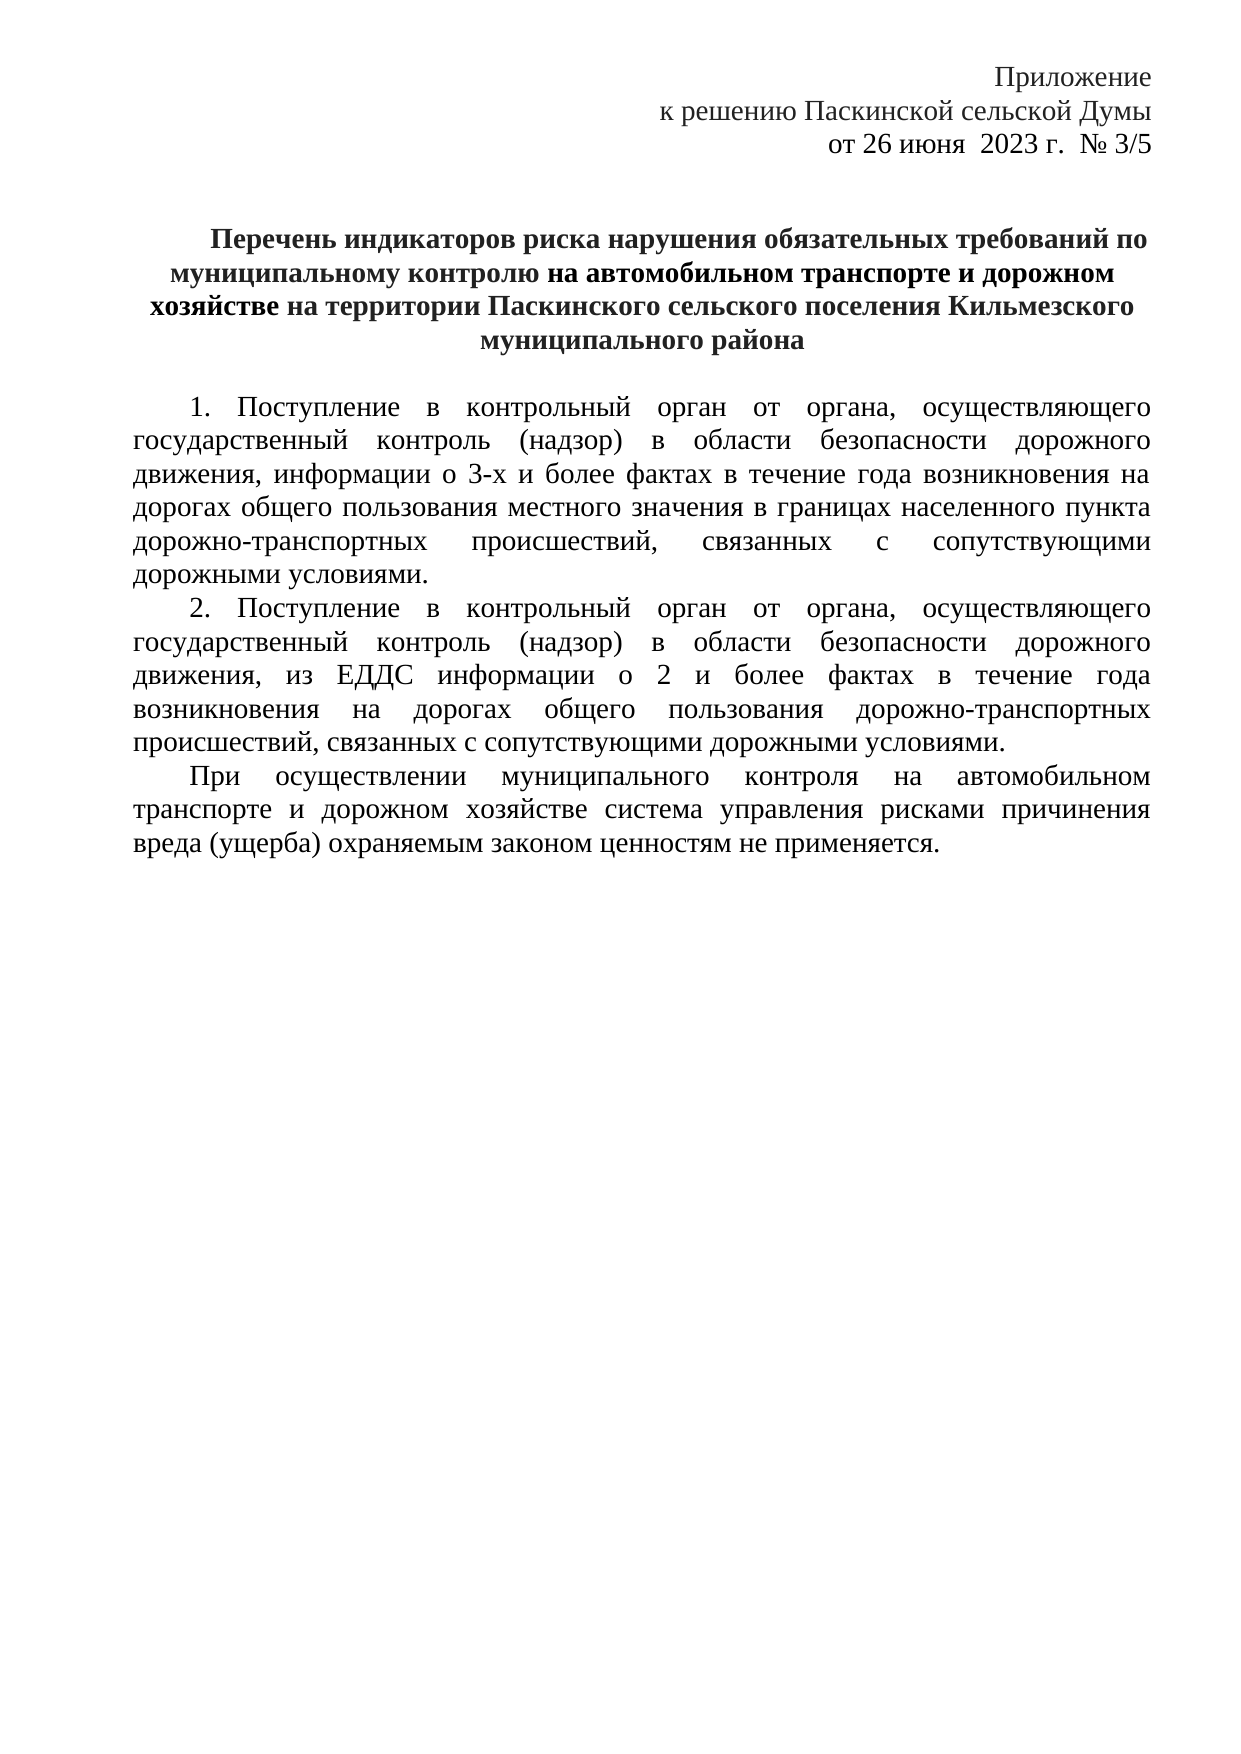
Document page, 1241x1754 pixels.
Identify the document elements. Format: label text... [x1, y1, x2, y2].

text Приложение [133, 59, 1152, 93]
text к решению Паскинской сельской Думы [133, 93, 1152, 126]
text 2. Поступление в контрольный орган от органа, осуществляющего государственный контроль (надзор) в области безопасности дорожного движения, из ЕДДС информации о 2 и более фактах в течение года возникновения на дорогах общего пользования дорожно-транспортных происшествий, связанных с сопутствующими дорожными условиями. [133, 590, 1152, 758]
text Перечень индикаторов риска нарушения обязательных требований по муниципальному контролю на автомобильном транспорте и дорожном хозяйстве на территории Паскинского сельского поселения Кильмезского муниципального района [133, 221, 1152, 355]
text 1. Поступление в контрольный орган от органа, осуществляющего государственный контроль (надзор) в области безопасности дорожного движения, информации о 3-х и более фактах в течение года возникновения на дорогах общего пользования местного значения в границах населенного пункта дорожно-транспортных происшествий, связанных с сопутствующими дорожными условиями. [133, 389, 1152, 590]
text от 26 июня 2023 г. № 3/5 [133, 126, 1152, 160]
text При осуществлении муниципального контроля на автомобильном транспорте и дорожном хозяйстве система управления рисками причинения вреда (ущерба) охраняемым законом ценностям не применяется. [133, 758, 1152, 858]
